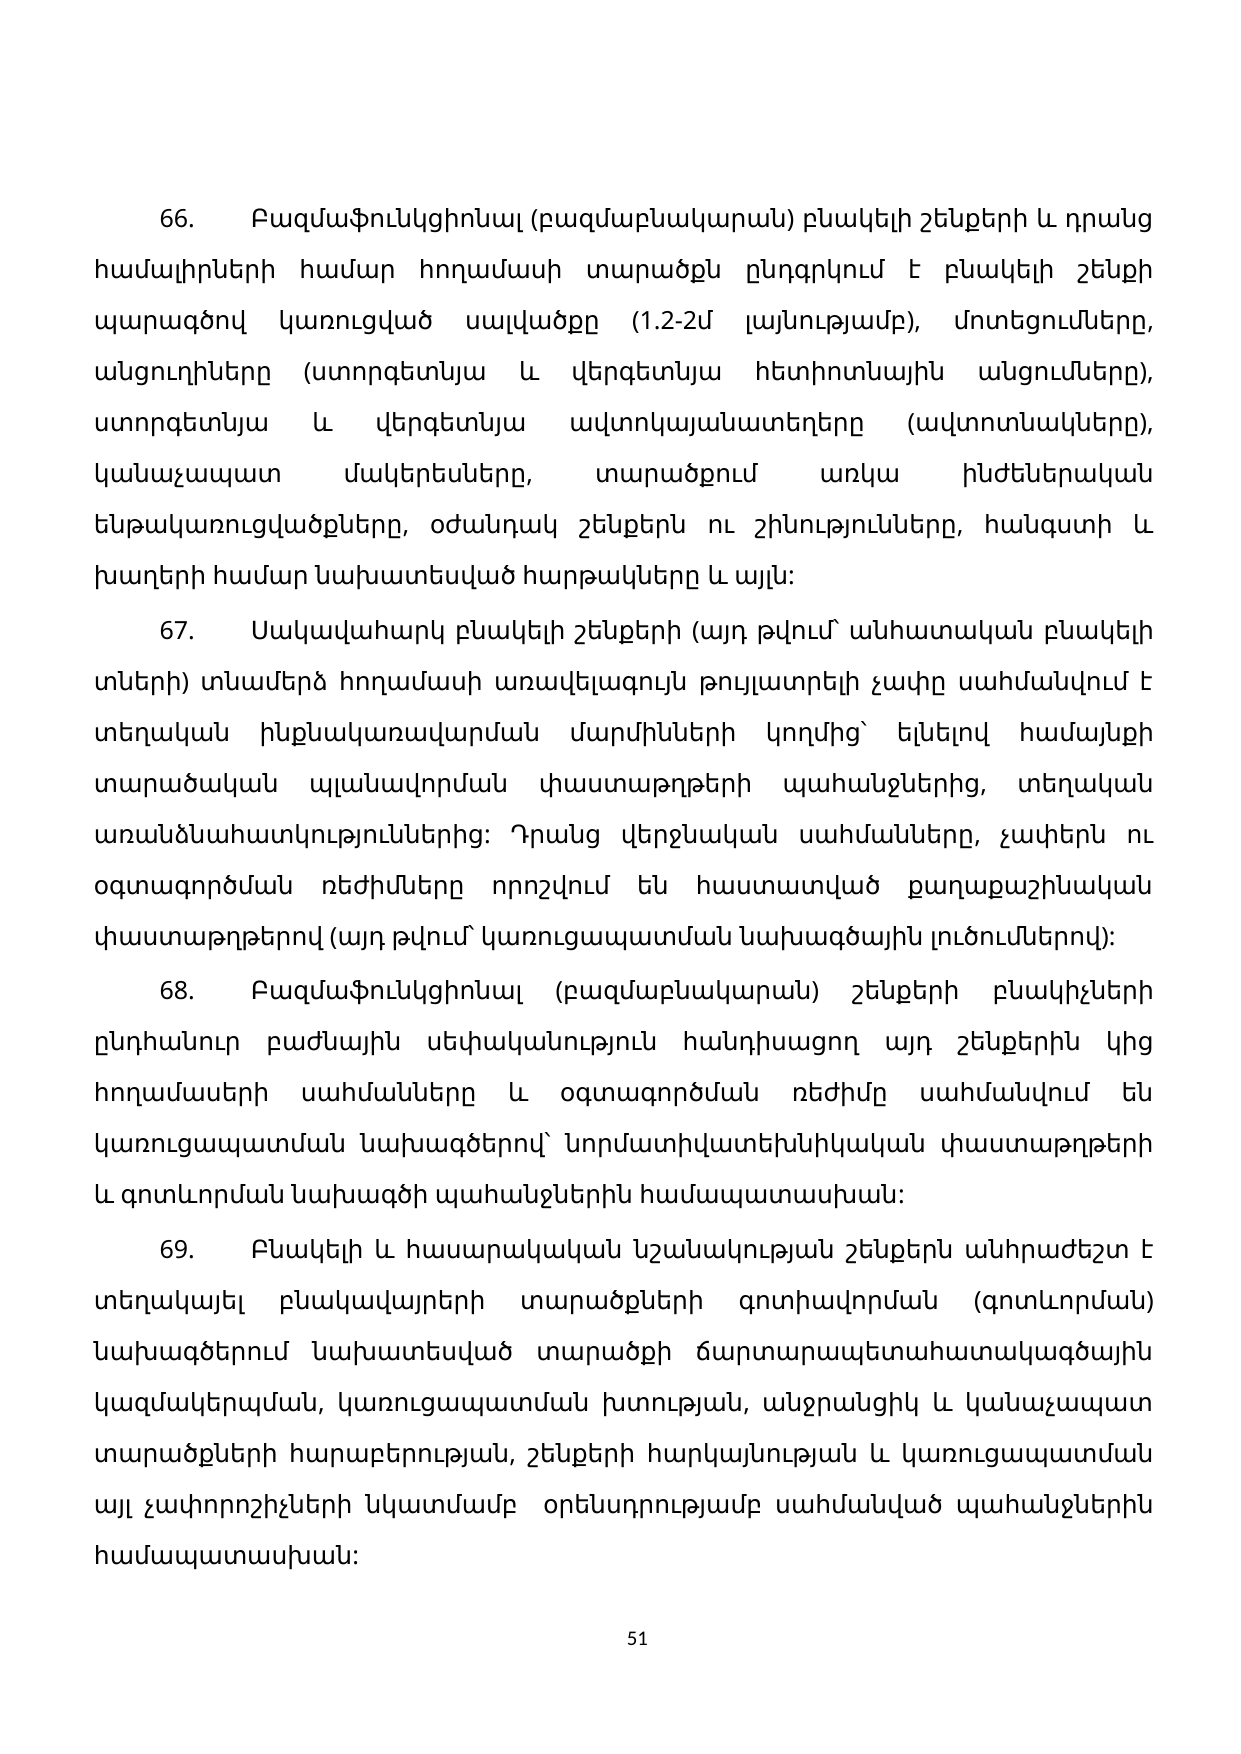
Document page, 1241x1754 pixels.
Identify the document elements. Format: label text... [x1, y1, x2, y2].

list Բնակելի և հասարակական նշանակության շենքերն անհրաժեշտ է տեղակայել բնակավայրերի տարածքների գոտիավորման (գոտևորման) նախագծերում նախատեսված տարածքի ճարտարապետահատակագծային կազմակերպման, կառուցապատման խտության, անջրանցիկ և կանաչապատ տարածքների հարաբերության, շենքերի հարկայնության և կառուցապատման այլ չափորոշիչների նկատմամբ օրենսդրությամբ սահմանված պահանջներին համապատասխան: [94, 1232, 1154, 1572]
list Բազմաֆունկցիոնալ (բազմաբնակարան) շենքերի բնակիչների ընդհանուր բաժնային սեփականություն հանդիսացող այդ շենքերին կից հողամասերի սահմանները և օգտագործման ռեժիմը սահմանվում են կառուցապատման նախագծերով՝ նորմատիվատեխնիկական փաստաթղթերի և գոտևորման նախագծի պահանջներին համապատասխան: [94, 973, 1154, 1211]
list Բազմաֆունկցիոնալ (բազմաբնակարան) բնակելի շենքերի և դրանց համալիրների համար հողամասի տարածքն ընդգրկում է բնակելի շենքի պարագծով կառուցված սալվածքը (1.2-2մ լայնությամբ), մոտեցումները, անցուղիները (ստորգետնյա և վերգետնյա հետիոտնային անցումները), ստորգետնյա և վերգետնյա ավտոկայանատեղերը (ավտոտնակները), կանաչապատ մակերեսները, տարածքում առկա ինժեներական ենթակառուցվածքները, օժանդակ շենքերն ու շինությունները, հանգստի և խաղերի համար նախատեսված հարթակները և այլն: [94, 201, 1154, 592]
list Սակավահարկ բնակելի շենքերի (այդ թվում՝ անհատական բնակելի տների) տնամերձ հողամասի առավելագույն թույլատրելի չափը սահմանվում է տեղական ինքնակառավարման մարմինների կողմից՝ ելնելով համայնքի տարածական պլանավորման փաստաթղթերի պահանջներից, տեղական առանձնահատկություններից: Դրանց վերջնական սահմանները, չափերն ու օգտագործման ռեժիմները որոշվում են հաստատված քաղաքաշինական փաստաթղթերով (այդ թվում՝ կառուցապատման նախագծային լուծումներով): [94, 612, 1154, 953]
